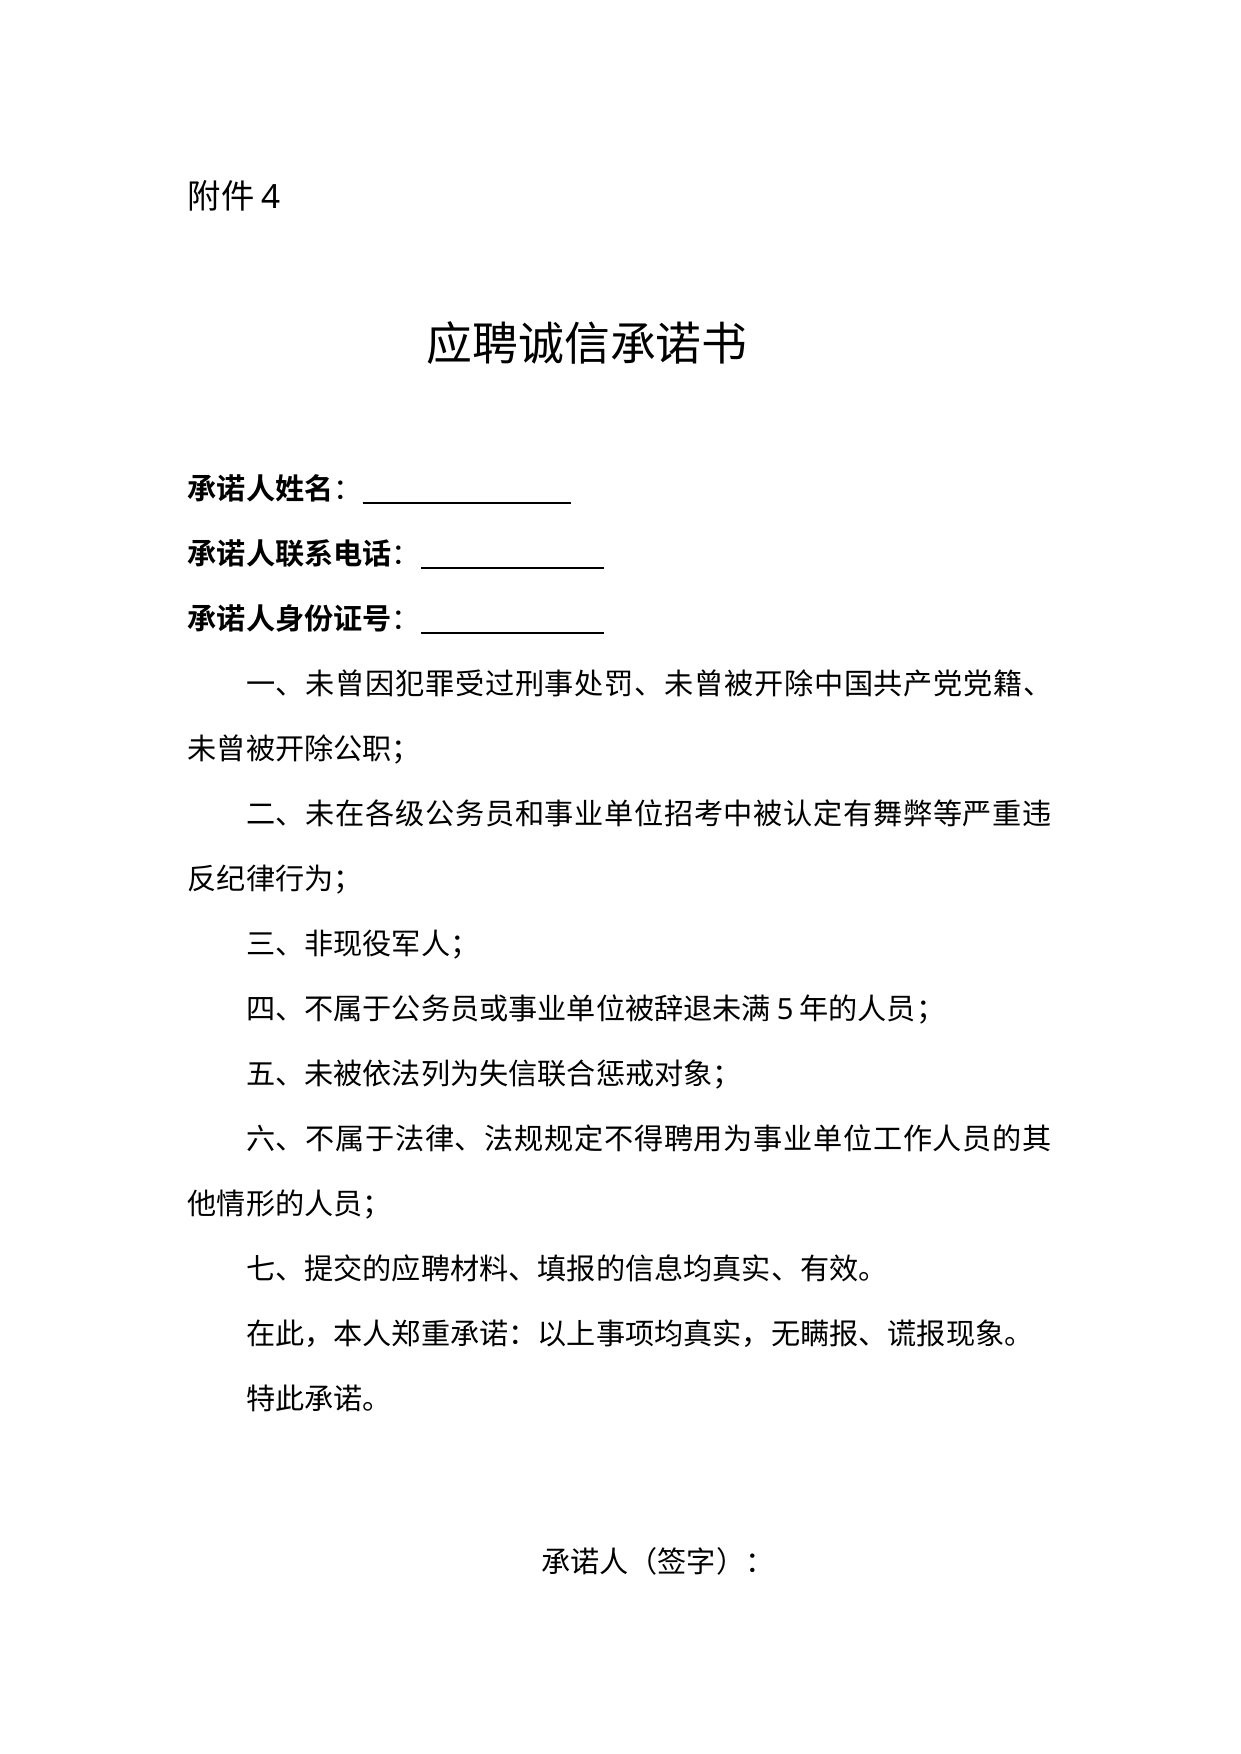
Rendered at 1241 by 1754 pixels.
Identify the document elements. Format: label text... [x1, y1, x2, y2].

text 三、非现役军人； [187, 909, 1053, 974]
text 承诺人（签字）： [187, 1527, 986, 1592]
text 四、不属于公务员或事业单位被辞退未满5年的人员； [187, 974, 1053, 1039]
text 承诺人身份证号： [187, 584, 1053, 649]
text 附件4 [187, 162, 1053, 227]
text 五、未被依法列为失信联合惩戒对象； [187, 1039, 1053, 1104]
text 七、提交的应聘材料、填报的信息均真实、有效。 [187, 1234, 1053, 1299]
text 在此，本人郑重承诺：以上事项均真实，无瞒报、谎报现象。 [187, 1299, 1053, 1364]
text 六、不属于法律、法规规定不得聘用为事业单位工作人员的其他情形的人员； [187, 1104, 1053, 1234]
text 一、未曾因犯罪受过刑事处罚、未曾被开除中国共产党党籍、未曾被开除公职； [187, 649, 1053, 779]
text 特此承诺。 [187, 1364, 1053, 1429]
text 二、未在各级公务员和事业单位招考中被认定有舞弊等严重违反纪律行为； [187, 779, 1053, 909]
text 承诺人联系电话： [187, 519, 1053, 584]
text 承诺人姓名： [187, 454, 1053, 519]
text 应聘诚信承诺书 [187, 292, 986, 389]
